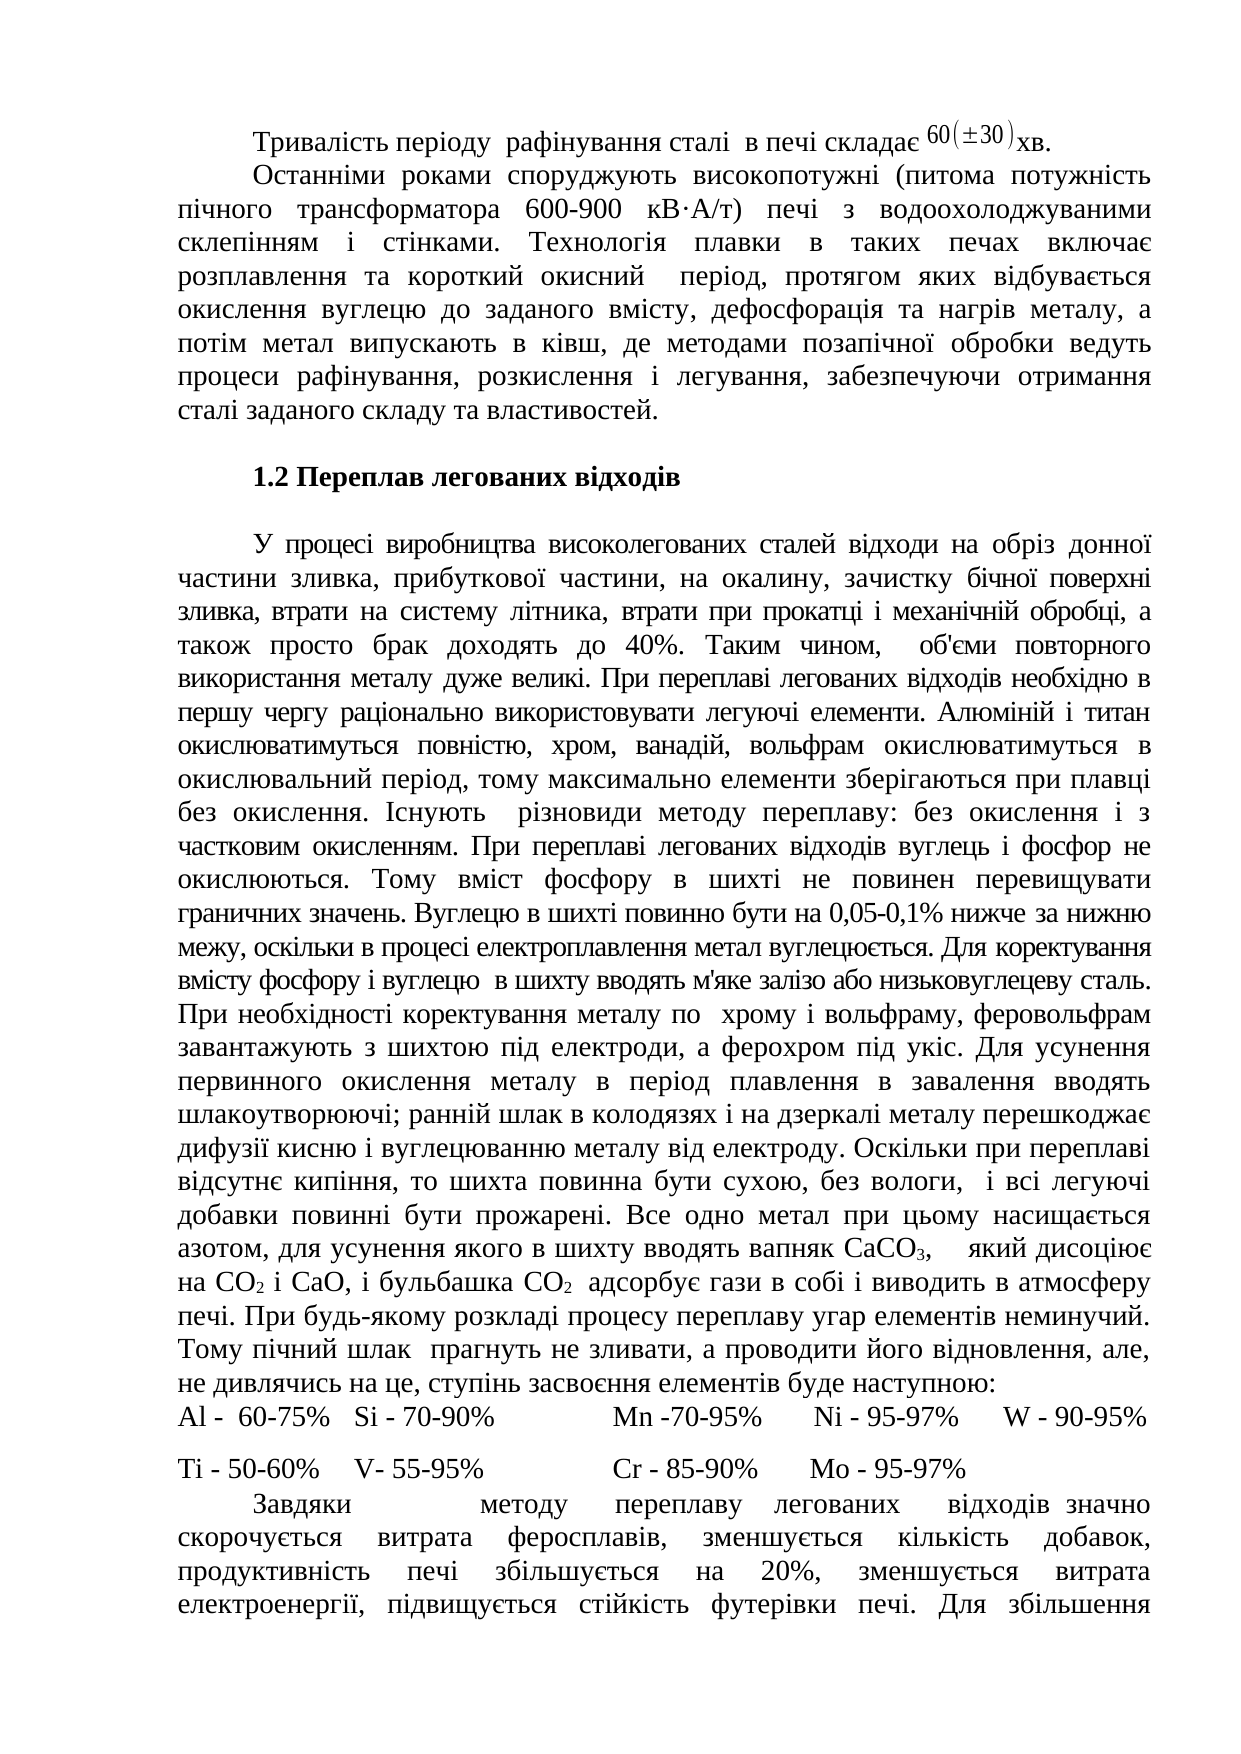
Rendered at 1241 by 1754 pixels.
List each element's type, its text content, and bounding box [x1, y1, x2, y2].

text 1.2 Переплав легованих відходів [177, 459, 1152, 493]
table_cell Ti - 50-60% [167, 1451, 342, 1485]
table_header Si - 70-90% [343, 1399, 526, 1450]
text У процесі виробництва високолегованих сталей відходи на обріз донної частини зливка, прибуткової частини, на окалину, зачистку бічної поверхні зливка, втрати на систему літника, втрати при прокатці і механічній обробці, а також просто брак доходять до 40%. Таким чином, об'єми повторного використання металу дуже великі. При переплаві легованих відходів необхідно в першу чергу раціонально використовувати легуючі елементи. Алюміній і титан окислюватимуться повністю, хром, ванадій, вольфрам окислюватимуться в окислювальний період, тому максимально елементи зберігаються при плавці без окислення. Існують різновиди методу переплаву: без окислення і з частковим окисленням. При переплаві легованих відходів вуглець і фосфор не окислюються. Тому вміст фосфору в шихті не повинен перевищувати граничних значень. Вуглецю в шихті повинно бути на 0,05-0,1% нижче за нижню межу, оскільки в процесі електроплавлення метал вуглецюється. Для коректування вмісту фосфору і вуглецю в шихту вводять м'яке залізо або низьковуглецеву сталь. При необхідності коректування металу по хрому і вольфраму, феровольфрам завантажують з шихтою під електроди, а ферохром під укіс. Для усунення первинного окислення металу в період плавлення в завалення вводять шлакоутворюючі; ранній шлак в колодязях і на дзеркалі металу перешкоджає дифузії кисню і вуглецюванню металу від електроду. Оскільки при переплаві відсутнє кипіння, то шихта повинна бути сухою, без вологи, і всі легуючі добавки повинні бути прожарені. Все одно метал при цьому насищається азотом, для усунення якого в шихту вводять вапняк СаСО3, який дисоціює на СО2 і СаО, і бульбашка СО2 адсорбує гази в собі і виводить в атмосферу печі. При будь-якому розкладі процесу переплаву угар елементів неминучий. Тому пічний шлак прагнуть не зливати, а проводити його відновлення, але, не дивлячись на це, ступінь засвоєння елементів буде наступною: [177, 526, 1152, 1398]
text Тривалість періоду рафінування сталі в печі складає хв. [177, 118, 1152, 157]
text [177, 1486, 1152, 1620]
table_cell Cr - 85-90% Мо - 95-97% [527, 1451, 1162, 1485]
text Останніми роками споруджують високопотужні (питома потужність| пічного трансформатора 600-900 кВ|·А/т) печі з|із| водоохолоджуваними склепінням |склепі стінками. Технологія плавки|плавлення| в таких печах включає розплавлення та короткий окисний | період, протягом яких відбувається|походить| окислення|окислений| вуглецю| до заданого вмісту|вмісту|, дефосфорація та нагрів металу|, а потім метал випускають в ківш, де методами позапічної|пічної| обробки ведуть процеси рафінування, розкислення| і легування, забезпечуючи отримання|здобуття| сталі заданого складу та властивостей. [177, 157, 1152, 426]
table_header Al - 60-75% [167, 1399, 342, 1450]
table_header Mn -70-95% Nі - 95-97% W - 90-95% [527, 1399, 1162, 1450]
table_cell V- 55-95% [343, 1451, 526, 1485]
